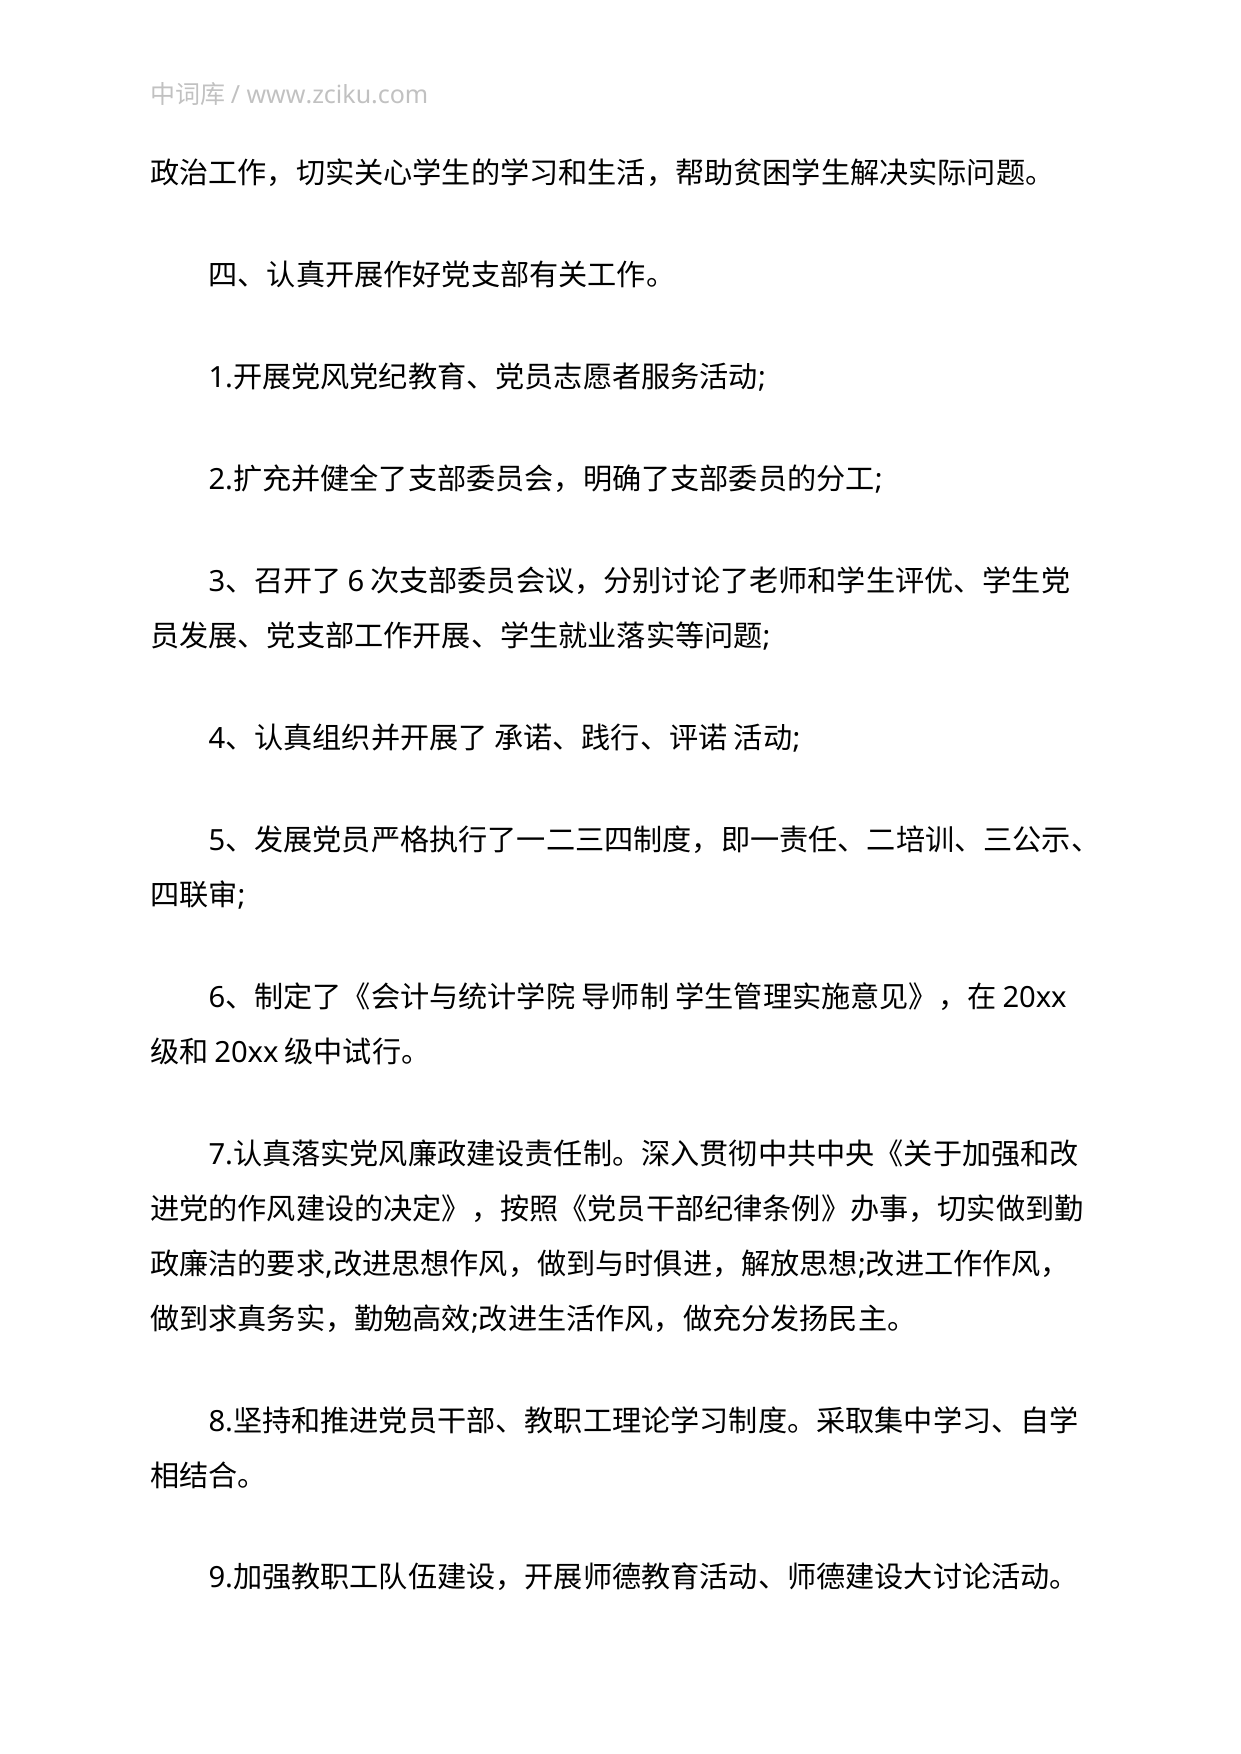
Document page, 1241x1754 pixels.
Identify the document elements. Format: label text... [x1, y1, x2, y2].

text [150, 1554, 1090, 1596]
text 四、认真开展作好党支部有关工作。 [150, 252, 1090, 294]
text 1.开展党风党纪教育、党员志愿者服务活动; [150, 353, 1090, 396]
text 6、制定了《会计与统计学院 导师制 学生管理实施意见》，在20xx级和20xx级中试行。 [150, 973, 1090, 1071]
text 3、召开了6次支部委员会议，分别讨论了老师和学生评优、学生党员发展、党支部工作开展、学生就业落实等问题; [150, 557, 1090, 655]
text 7.认真落实党风廉政建设责任制。深入贯彻中共中央《关于加强和改进党的作风建设的决定》，按照《党员干部纪律条例》办事，切实做到勤政廉洁的要求,改进思想作风，做到与时俱进，解放思想;改进工作作风，做到求真务实，勤勉高效;改进生活作风，做充分发扬民主。 [150, 1130, 1090, 1338]
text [150, 150, 1090, 192]
text 2.扩充并健全了支部委员会，明确了支部委员的分工; [150, 456, 1090, 498]
text 8.坚持和推进党员干部、教职工理论学习制度。采取集中学习、自学相结合。 [150, 1397, 1090, 1494]
text 5、发展党员严格执行了一二三四制度，即一责任、二培训、三公示、四联审; [150, 816, 1090, 914]
text 4、认真组织并开展了 承诺、践行、评诺 活动; [150, 714, 1090, 757]
